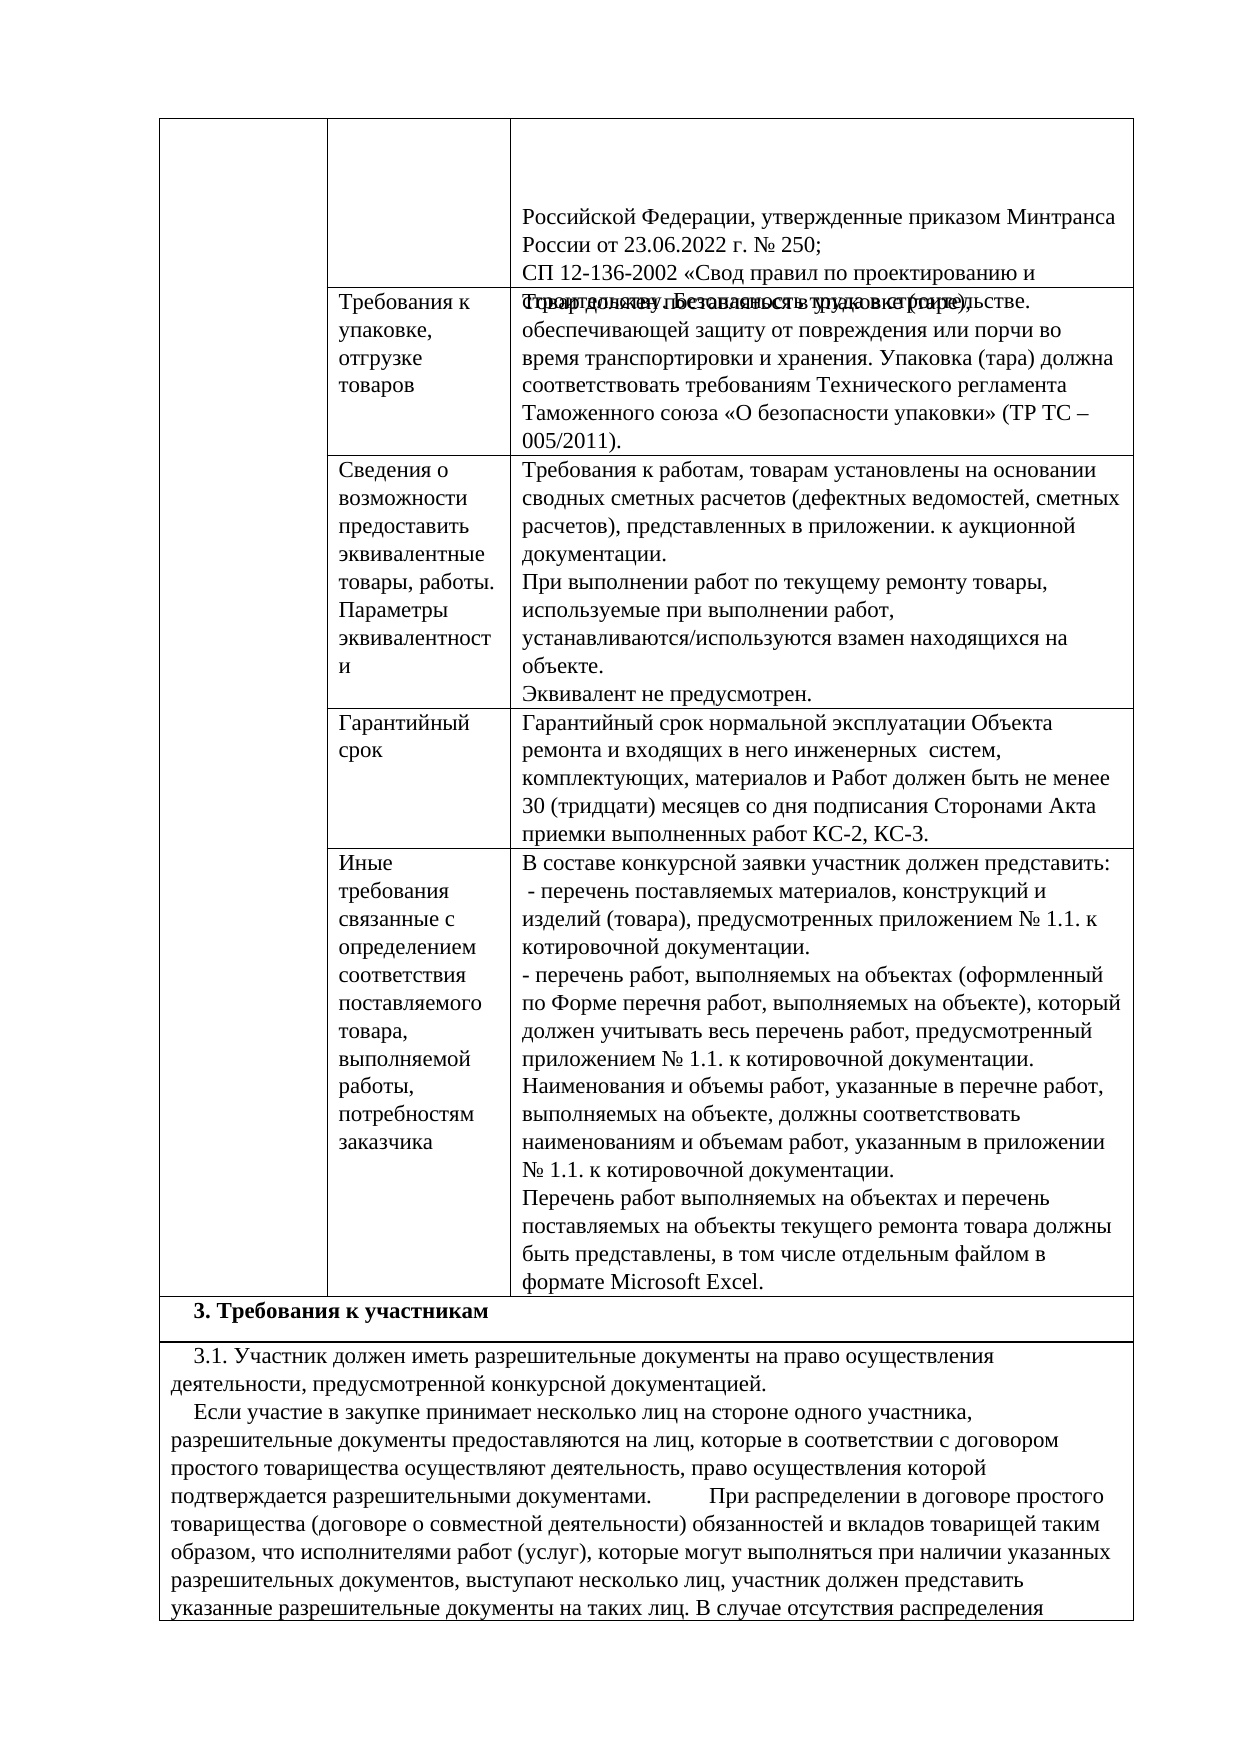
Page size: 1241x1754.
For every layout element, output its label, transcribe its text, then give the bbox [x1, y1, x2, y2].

table_cell Товар должен поставляться в упаковке (таре), обеспечивающей защиту от повреждения или порчи во время транспортировки и хранения. Упаковка (тара) должна соответствовать требованиям Технического регламента Таможенного союза «О безопасности упаковки» (ТР ТС – 005/2011). [511, 288, 1133, 455]
table_cell Гарантийный срок нормальной эксплуатации Объекта ремонта и входящих в него инженерных систем, комплектующих, материалов и Работ должен быть не менее 30 (тридцати) месяцев со дня подписания Сторонами Акта приемки выполненных работ КС-2, КС-3. [511, 709, 1133, 848]
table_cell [328, 119, 510, 287]
table_cell В составе конкурсной заявки участник должен представить: - перечень поставляемых материалов, конструкций и изделий (товара), предусмотренных приложением № 1.1. к котировочной документации. - перечень работ, выполняемых на объектах (оформленный по Форме перечня работ, выполняемых на объекте), который должен учитывать весь перечень работ, предусмотренный приложением № 1.1. к котировочной документации. Наименования и объемы работ, указанные в перечне работ, выполняемых на объекте, должны соответствовать наименованиям и объемам работ, указанным в приложении № 1.1. к котировочной документации. Перечень работ выполняемых на объектах и перечень поставляемых на объекты текущего ремонта товара должны быть представлены, в том числе отдельным файлом в формате Microsoft Excel. [511, 849, 1133, 1296]
table_cell Требования к упаковке, отгрузке товаров [328, 288, 510, 455]
table_cell Сведения о возможности предоставить эквивалентные товары, работы. Параметры эквивалентности [328, 456, 510, 707]
table_cell Требования к работам, товарам установлены на основании сводных сметных расчетов (дефектных ведомостей, сметных расчетов), представленных в приложении. к аукционной документации. При выполнении работ по текущему ремонту товары, используемые при выполнении работ, устанавливаются/используются взамен находящихся на объекте. Эквивалент не предусмотрен. [511, 456, 1133, 707]
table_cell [160, 1343, 1133, 1620]
table_cell Гарантийный срок [328, 709, 510, 848]
table_cell Иные требования связанные с определением соответствия поставляемого товара, выполняемой работы, потребностям заказчика [328, 849, 510, 1296]
table_cell 3. Требования к участникам [160, 1297, 1133, 1341]
